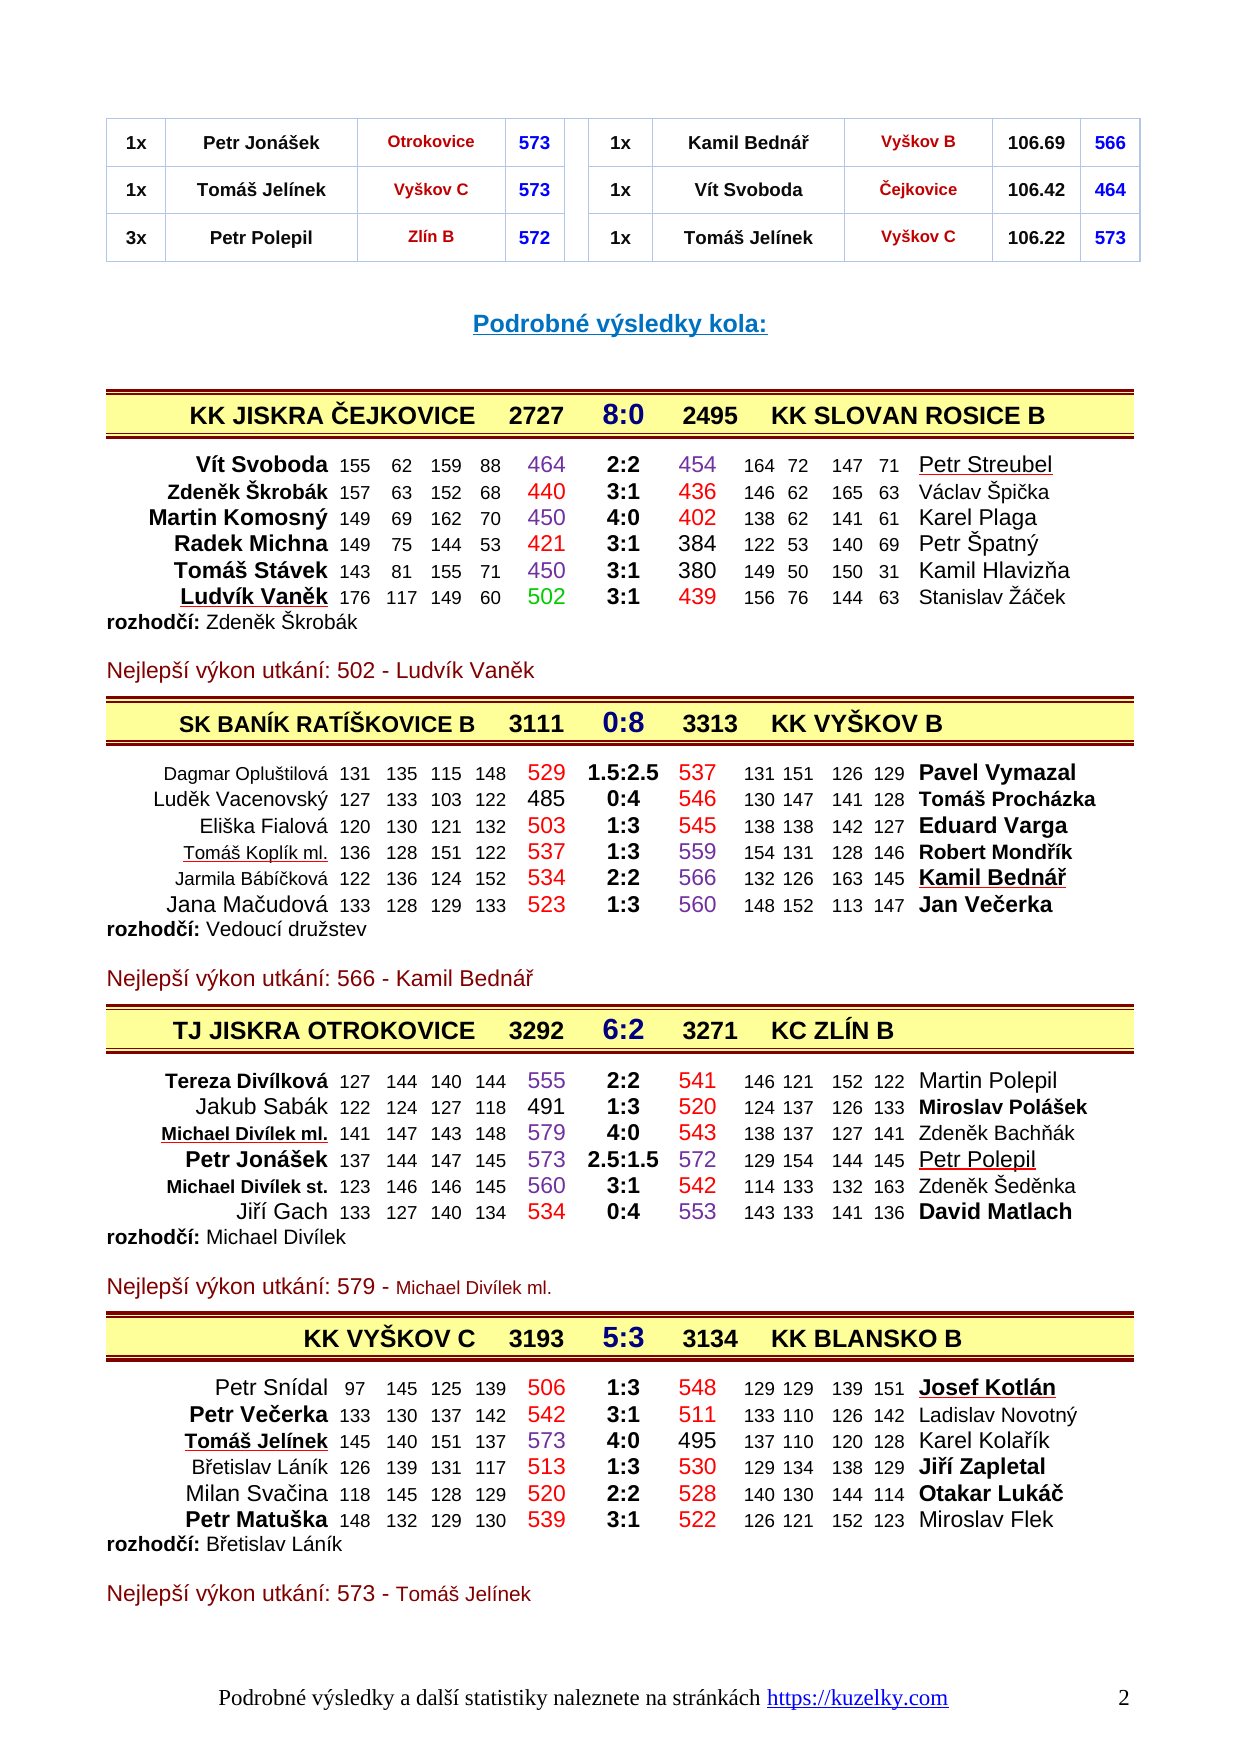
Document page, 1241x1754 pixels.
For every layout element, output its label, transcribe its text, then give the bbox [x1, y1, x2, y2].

text Nejlepší výkon utkání: 579 - Michael Divílek ml. [106, 1273, 1134, 1299]
table_cell Kamil Bednář [653, 119, 844, 166]
table_cell Čejkovice [845, 167, 992, 213]
text Nejlepší výkon utkání: 573 - Tomáš Jelínek [106, 1580, 1134, 1607]
table_cell 1x [589, 167, 652, 213]
text rozhodčí: Vedoucí družstev [106, 917, 1134, 941]
table_cell 572 [506, 214, 564, 261]
table_cell 106.69 [993, 119, 1080, 166]
text Jarmila Bábíčková 122 136 124 152 534 2:2 566 132 126 163 145 Kamil Bednář [106, 864, 1134, 891]
table_cell Vyškov B [845, 119, 992, 166]
text Jiří Gach 133 127 140 134 534 0:4 553 143 133 141 136 David Matlach [106, 1198, 1134, 1225]
text Ludvík Vaněk 176 117 149 60 502 3:1 439 156 76 144 63 Stanislav Žáček [106, 583, 1134, 609]
table_cell Tomáš Jelínek [653, 214, 844, 261]
text Zdeněk Škrobák 157 63 152 68 440 3:1 436 146 62 165 63 Václav Špička [106, 478, 1134, 504]
text Radek Michna 149 75 144 53 421 3:1 384 122 53 140 69 Petr Špatný [106, 530, 1134, 557]
text Tereza Divílková 127 144 140 144 555 2:2 541 146 121 152 122 Martin Polepil [106, 1067, 1134, 1093]
table_cell Petr Polepil [166, 214, 357, 261]
text Petr Večerka 133 130 137 142 542 3:1 511 133 110 126 142 Ladislav Novotný [106, 1401, 1134, 1427]
table_cell Vít Svoboda [653, 167, 844, 213]
table_cell Otrokovice [358, 119, 505, 166]
text Tomáš Stávek 143 81 155 71 450 3:1 380 149 50 150 31 Kamil Hlavizňa [106, 557, 1134, 583]
table_cell 566 [1081, 119, 1139, 166]
text Michael Divílek ml. 141 147 143 148 579 4:0 543 138 137 127 141 Zdeněk Bachňák [106, 1119, 1134, 1146]
text Nejlepší výkon utkání: 566 - Kamil Bednář [106, 965, 1134, 991]
table_cell 3x [107, 214, 165, 261]
text KK Vyškov C 3193 5:3 3134 KK Blansko B [106, 1318, 1134, 1355]
table_cell 106.42 [993, 167, 1080, 213]
table_cell 1x [589, 119, 652, 166]
text Vít Svoboda 155 62 159 88 464 2:2 454 164 72 147 71 Petr Streubel [106, 451, 1134, 478]
text Michael Divílek st. 123 146 146 145 560 3:1 542 114 133 132 163 Zdeněk Šeděnka [106, 1172, 1134, 1198]
text Nejlepší výkon utkání: 502 - Ludvík Vaněk [106, 657, 1134, 684]
text Jakub Sabák 122 124 127 118 491 1:3 520 124 137 126 133 Miroslav Polášek [106, 1093, 1134, 1119]
text Martin Komosný 149 69 162 70 450 4:0 402 138 62 141 61 Karel Plaga [106, 504, 1134, 530]
text Tomáš Jelínek 145 140 151 137 573 4:0 495 137 110 120 128 Karel Kolařík [106, 1427, 1134, 1453]
text rozhodčí: Břetislav Láník [106, 1532, 1134, 1556]
text rozhodčí: Michael Divílek [106, 1225, 1134, 1249]
text Podrobné výsledky kola: [94, 308, 1145, 337]
text Milan Svačina 118 145 128 129 520 2:2 528 140 130 144 114 Otakar Lukáč [106, 1479, 1134, 1506]
text KK Jiskra Čejkovice 2727 8:0 2495 KK Slovan Rosice B [106, 395, 1134, 433]
table_cell Tomáš Jelínek [166, 167, 357, 213]
text Dagmar Opluštilová 131 135 115 148 529 1.5:2.5 537 131 151 126 129 Pavel Vymazal [106, 759, 1134, 785]
table_cell 464 [1081, 167, 1139, 213]
text SK Baník Ratíškovice B 3111 0:8 3313 KK Vyškov B [106, 703, 1134, 740]
table_cell 106.22 [993, 214, 1080, 261]
text Petr Snídal 97 145 125 139 506 1:3 548 129 129 139 151 Josef Kotlán [106, 1374, 1134, 1401]
text Luděk Vacenovský 127 133 103 122 485 0:4 546 130 147 141 128 Tomáš Procházka [106, 785, 1134, 812]
text Petr Matuška 148 132 129 130 539 3:1 522 126 121 152 123 Miroslav Flek [106, 1506, 1134, 1532]
text rozhodčí: Zdeněk Škrobák [106, 609, 1134, 633]
table_cell 573 [506, 119, 564, 166]
text Tomáš Koplík ml. 136 128 151 122 537 1:3 559 154 131 128 146 Robert Mondřík [106, 838, 1134, 864]
text Eliška Fialová 120 130 121 132 503 1:3 545 138 138 142 127 Eduard Varga [106, 812, 1134, 838]
table_cell 1x [107, 167, 165, 213]
table_cell Petr Jonášek [166, 119, 357, 166]
table_cell Vyškov C [358, 167, 505, 213]
table_cell Zlín B [358, 214, 505, 261]
table_cell Vyškov C [845, 214, 992, 261]
text Jana Mačudová 133 128 129 133 523 1:3 560 148 152 113 147 Jan Večerka [106, 891, 1134, 917]
table_cell 573 [1081, 214, 1139, 261]
text TJ Jiskra Otrokovice 3292 6:2 3271 KC Zlín B [106, 1010, 1134, 1048]
table_cell 1x [107, 119, 165, 166]
text Petr Jonášek 137 144 147 145 573 2.5:1.5 572 129 154 144 145 Petr Polepil [106, 1146, 1134, 1172]
table_cell 573 [506, 167, 564, 213]
text Břetislav Láník 126 139 131 117 513 1:3 530 129 134 138 129 Jiří Zapletal [106, 1453, 1134, 1479]
table_cell 1x [589, 214, 652, 261]
